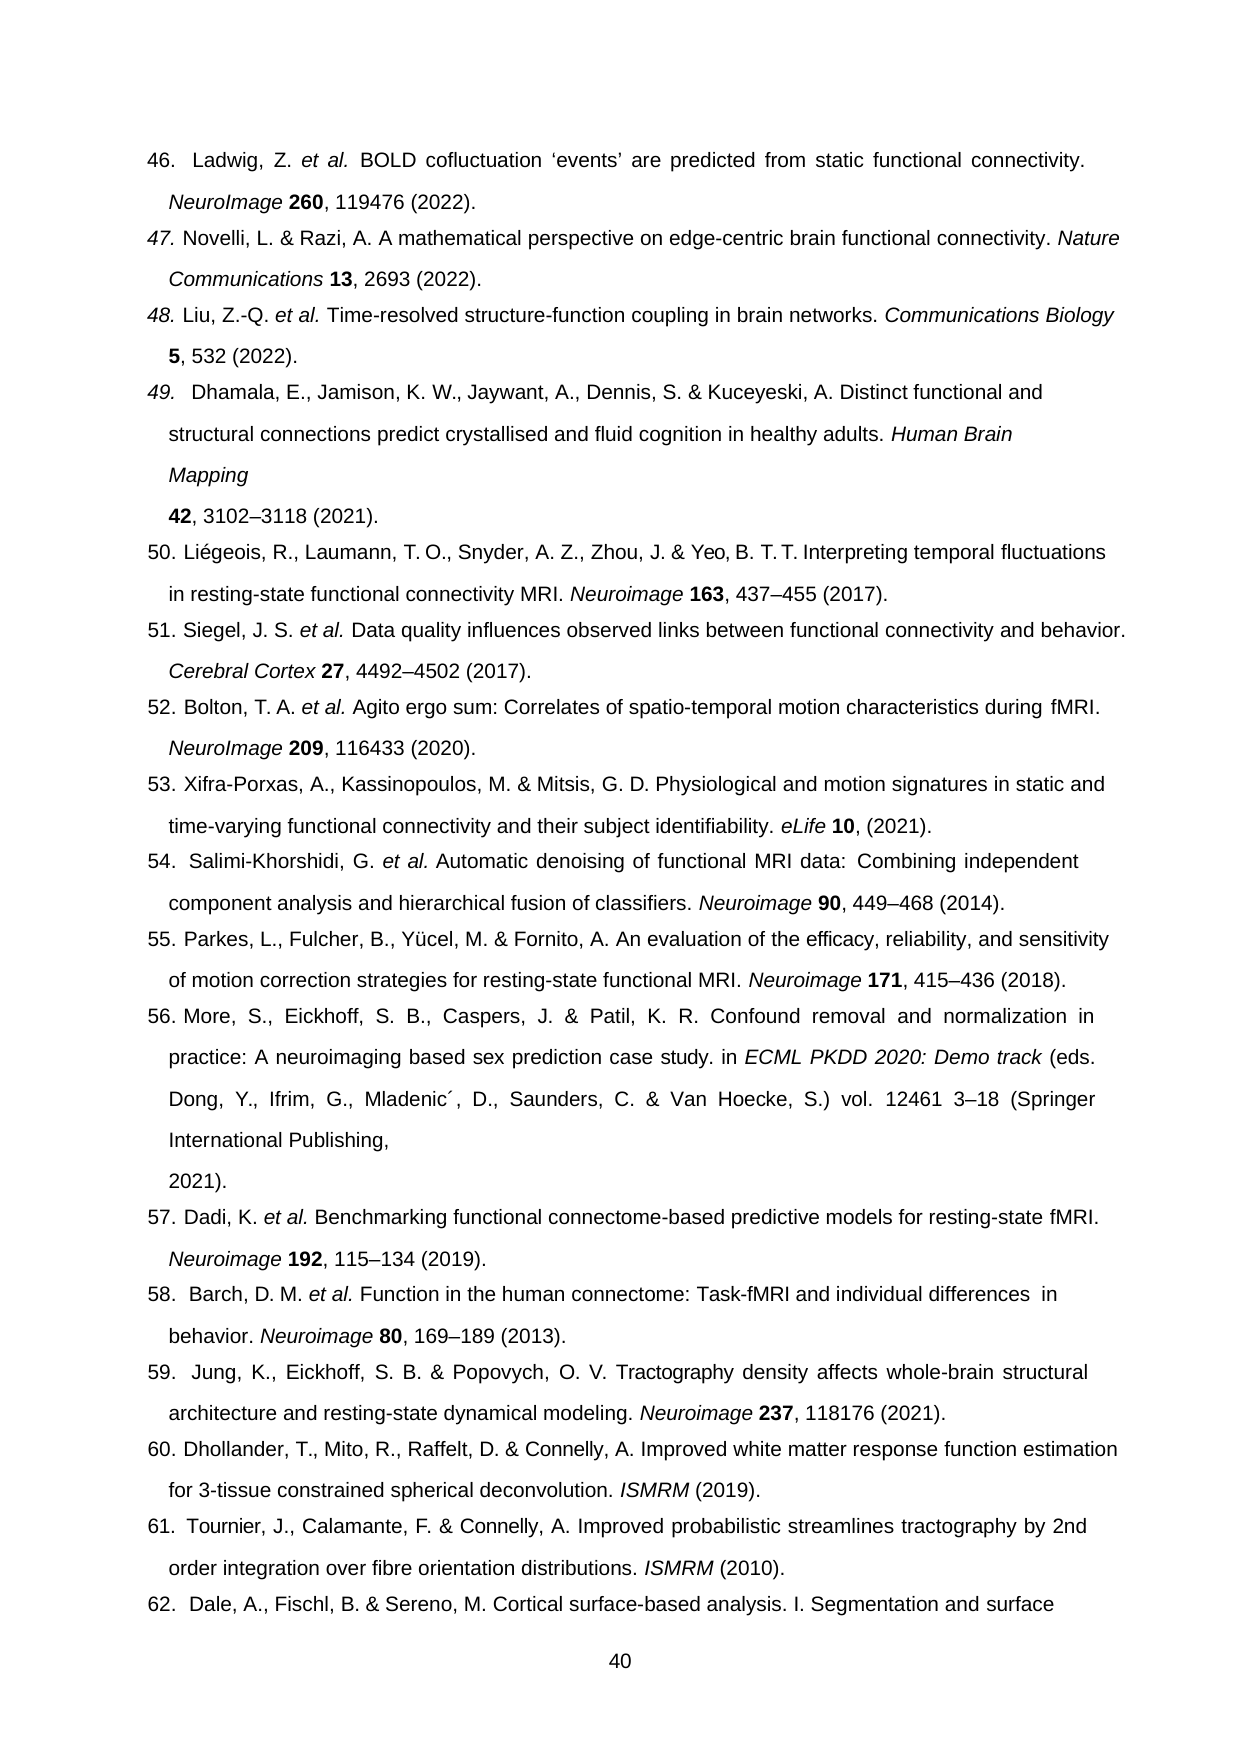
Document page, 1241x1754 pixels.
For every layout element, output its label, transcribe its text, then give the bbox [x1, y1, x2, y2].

list Novelli, L. & Razi, A. A mathematical perspective on edge-centric brain functional connectivity. Nature [147, 226, 1240, 249]
text 5, 532 (2022). [168, 344, 1240, 368]
list Liégeois, R., Laumann, T. O., Snyder, A. Z., Zhou, J. & Yeo, B. T. T. Interpreting temporal fluctuations [147, 540, 1240, 564]
text Neuroimage 192, 115–134 (2019). [168, 1247, 1240, 1271]
text Cerebral Cortex 27, 4492–4502 (2017). [168, 659, 1240, 683]
list Xifra-Porxas, A., Kassinopoulos, M. & Mitsis, G. D. Physiological and motion signatures in static and [147, 772, 1240, 796]
text NeuroImage 260, 119476 (2022). [168, 190, 1240, 214]
text time-varying functional connectivity and their subject identifiability. eLife 10, (2021). [168, 813, 1240, 837]
list Liu, Z.-Q. et al. Time-resolved structure-function coupling in brain networks. Communications Biology [147, 303, 1240, 327]
list Bolton, T. A. et al. Agito ergo sum: Correlates of spatio-temporal motion characteristics during fMRI. [147, 694, 1240, 718]
list Dale, A., Fischl, B. & Sereno, M. Cortical surface-based analysis. I. Segmentation and surface [147, 1591, 1240, 1615]
text component analysis and hierarchical fusion of classifiers. Neuroimage 90, 449–468 (2014). [168, 891, 1240, 914]
list Salimi-Khorshidi, G. et al. Automatic denoising of functional MRI data: Combining independent [147, 849, 1240, 873]
text NeuroImage 209, 116433 (2020). [168, 736, 1240, 760]
text for 3-tissue constrained spherical deconvolution. ISMRM (2019). [168, 1478, 1240, 1502]
text of motion correction strategies for resting-state functional MRI. Neuroimage 171, 415–436 (2018). [168, 968, 1240, 992]
list Tournier, J., Calamante, F. & Connelly, A. Improved probabilistic streamlines tractography by 2nd [147, 1514, 1240, 1538]
text 2021). [168, 1169, 1240, 1193]
text architecture and resting-state dynamical modeling. Neuroimage 237, 118176 (2021). [168, 1401, 1240, 1425]
list Dhamala, E., Jamison, K. W., Jaywant, A., Dennis, S. & Kuceyeski, A. Distinct functional and structural connections predict crystallised and fluid cognition in healthy adults. Human Brain Mapping [147, 380, 1093, 487]
text in resting-state functional connectivity MRI. Neuroimage 163, 437–455 (2017). [168, 582, 1240, 606]
text Communications 13, 2693 (2022). [168, 267, 1240, 291]
list Barch, D. M. et al. Function in the human connectome: Task-fMRI and individual differences in [147, 1282, 1240, 1306]
list More, S., Eickhoff, S. B., Caspers, J. & Patil, K. R. Confound removal and normalization in practice: A neuroimaging based sex prediction case study. in ECML PKDD 2020: Demo track (eds. Dong, Y., Ifrim, G., Mladenic´, D., Saunders, C. & Van Hoecke, S.) vol. 12461 3–18 (Springer International Publishing, [147, 1004, 1096, 1152]
list Jung, K., Eickhoff, S. B. & Popovych, O. V. Tractography density affects whole-brain structural [147, 1359, 1240, 1383]
list Parkes, L., Fulcher, B., Yücel, M. & Fornito, A. An evaluation of the efficacy, reliability, and sensitivity [147, 926, 1240, 950]
list Siegel, J. S. et al. Data quality influences observed links between functional connectivity and behavior. [147, 617, 1240, 641]
text behavior. Neuroimage 80, 169–189 (2013). [168, 1324, 1240, 1348]
text 42, 3102–3118 (2021). [168, 504, 1240, 528]
list Dadi, K. et al. Benchmarking functional connectome-based predictive models for resting-state fMRI. [147, 1205, 1240, 1229]
text order integration over fibre orientation distributions. ISMRM (2010). [168, 1556, 1240, 1579]
list Ladwig, Z. et al. BOLD cofluctuation ‘events’ are predicted from static functional connectivity. [147, 148, 1240, 172]
list Dhollander, T., Mito, R., Raffelt, D. & Connelly, A. Improved white matter response function estimation [147, 1437, 1240, 1461]
